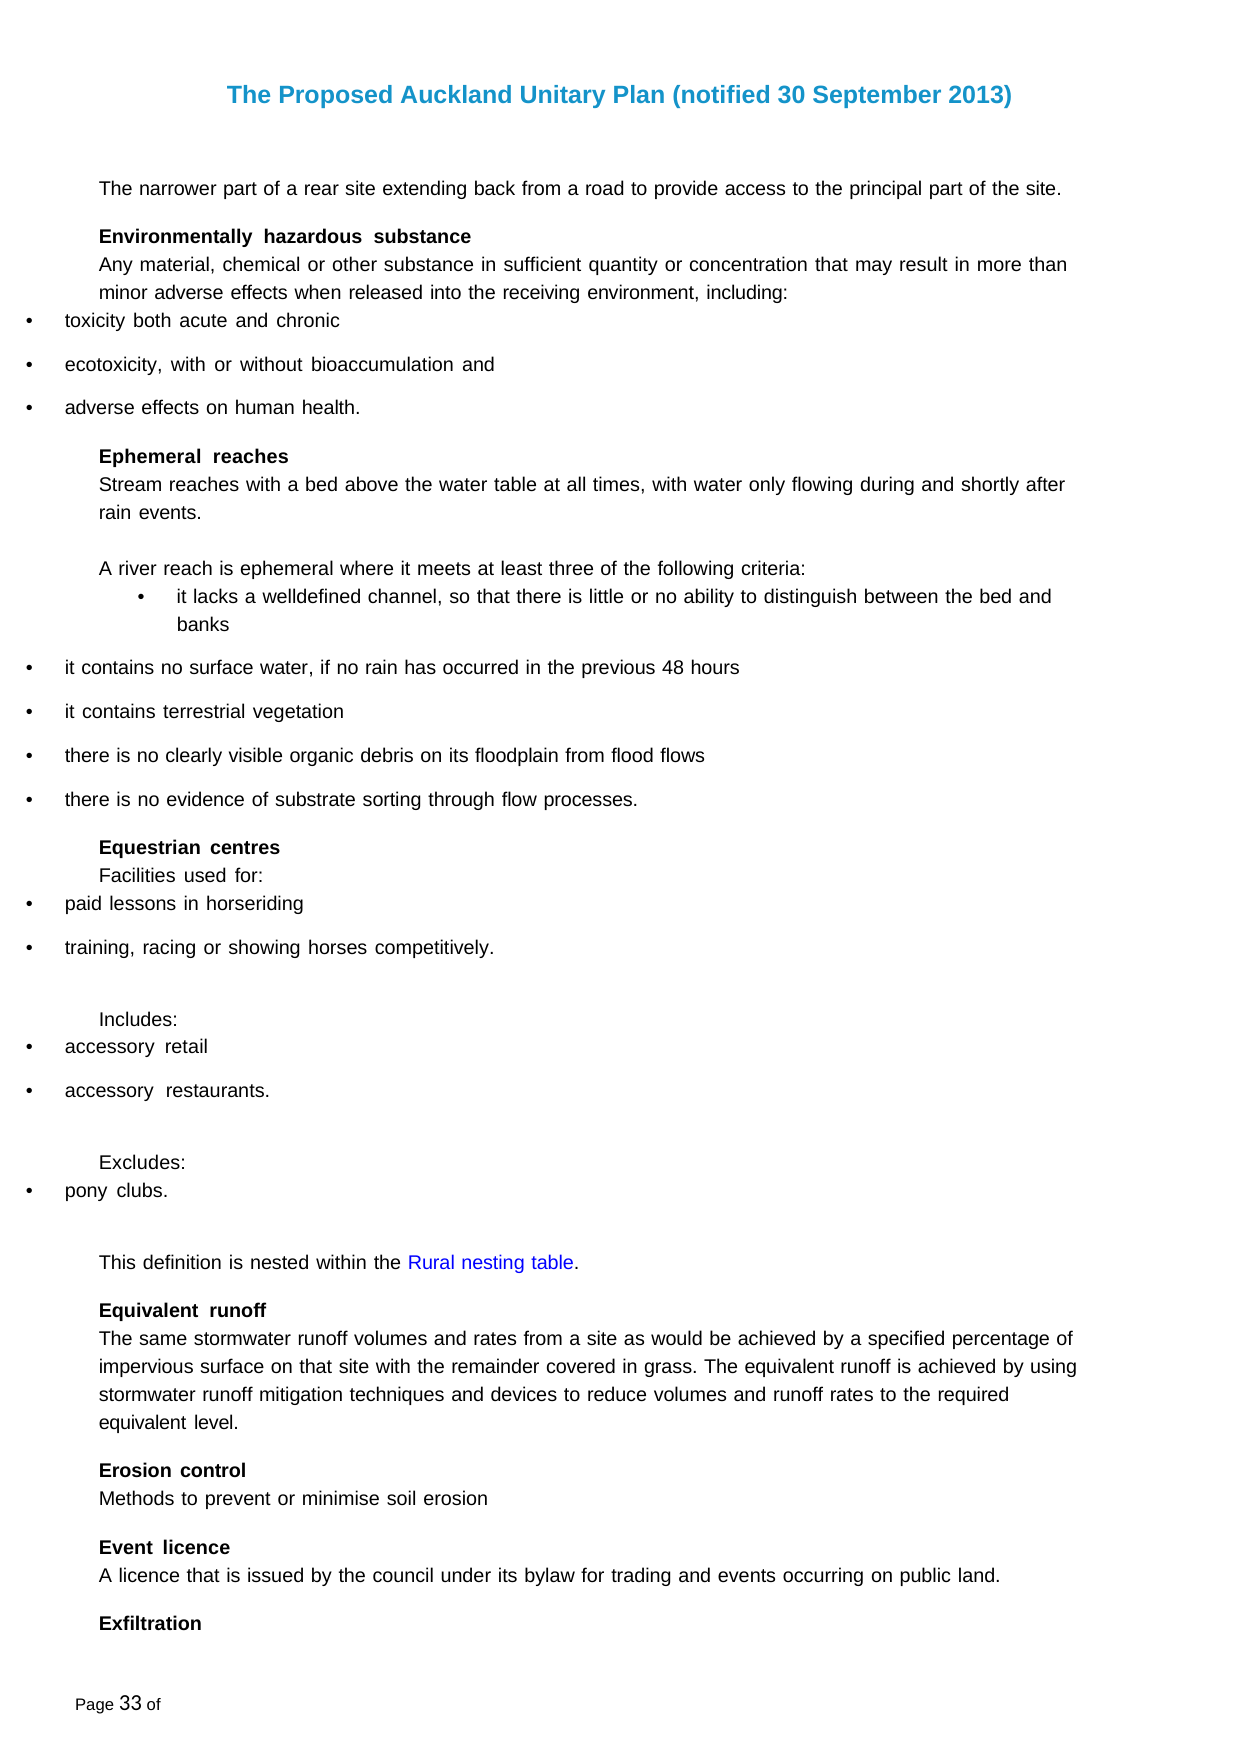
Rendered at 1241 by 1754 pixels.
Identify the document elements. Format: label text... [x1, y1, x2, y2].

text The narrower part of a rear site extending back from a road to provide access to the principal part of the site. [98, 176, 1094, 199]
text Any material, chemical or other substance in sufficient quantity or concentration that may result in more than minor adverse effects when released into the receiving environment, including: [98, 253, 1080, 303]
list paid lessons in horse­riding [26, 892, 1094, 914]
list accessory retail [26, 1035, 1094, 1058]
list it contains terrestrial vegetation [26, 700, 1094, 723]
subtitle Event licence [98, 1536, 1094, 1558]
subtitle Ephemeral reaches [98, 444, 1094, 467]
subtitle Equestrian centres [98, 836, 1094, 858]
list there is no clearly visible organic debris on its floodplain from flood flows [26, 744, 1094, 766]
list training, racing or showing horses competitively. [26, 936, 1094, 958]
list toxicity both acute and chronic [26, 309, 1094, 331]
list pony clubs. [26, 1179, 1094, 1202]
subtitle Erosion control [98, 1459, 1094, 1482]
text Excludes: [98, 1151, 1094, 1174]
text The same stormwater runoff volumes and rates from a site as would be achieved by a specified percentage of impervious surface on that site with the remainder covered in grass. The equivalent runoff is achieved by using stormwater runoff mitigation techniques and devices to reduce volumes and runoff rates to the required equivalent level. [98, 1327, 1083, 1434]
text Facilities used for: [98, 864, 1094, 887]
subtitle Exfiltration [98, 1612, 1094, 1635]
text Stream reaches with a bed above the water table at all times, with water only flowing during and shortly after rain events. [98, 473, 1071, 523]
text This definition is nested within the Rural nesting table. [98, 1251, 1094, 1273]
list it lacks a well­defined channel, so that there is little or no ability to distinguish between the bed and banks [137, 585, 1071, 635]
text Includes: [98, 1007, 1094, 1030]
text A river reach is ephemeral where it meets at least three of the following criteria: [98, 557, 1094, 579]
text Methods to prevent or minimise soil erosion [98, 1487, 1094, 1510]
subtitle Environmentally hazardous substance [98, 225, 1094, 247]
list there is no evidence of substrate sorting through flow processes. [26, 787, 1094, 810]
list ecotoxicity, with or without bioaccumulation and [26, 352, 1094, 375]
subtitle Equivalent runoff [98, 1299, 1094, 1322]
list adverse effects on human health. [26, 396, 1094, 419]
list it contains no surface water, if no rain has occurred in the previous 48 hours [26, 656, 1094, 679]
text A licence that is issued by the council under its bylaw for trading and events occurring on public land. [98, 1564, 1094, 1586]
list accessory restaurants. [26, 1079, 1094, 1102]
